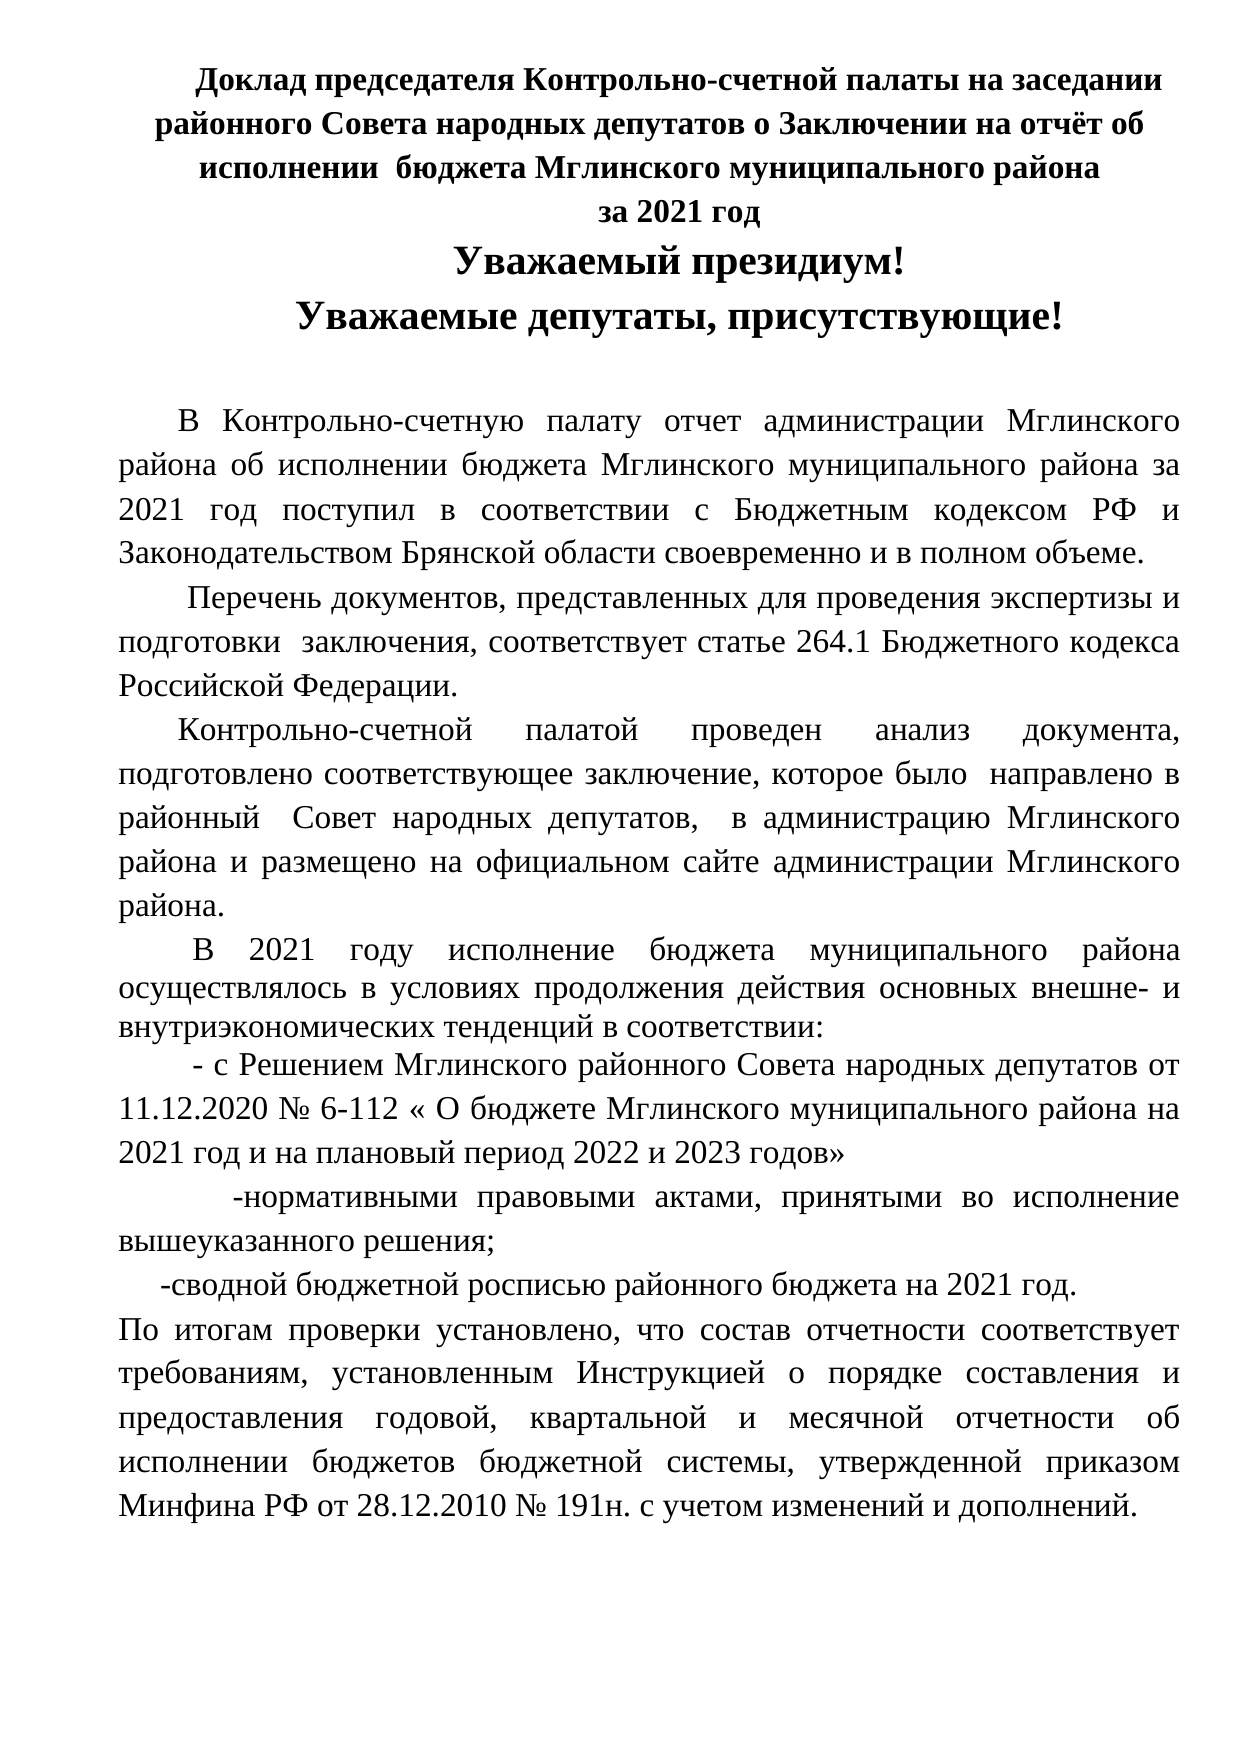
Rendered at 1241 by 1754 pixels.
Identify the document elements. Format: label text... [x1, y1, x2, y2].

subtitle В 2021 году исполнение бюджета муниципального района осуществлялось в условиях продолжения действия основных внешне- и внутриэкономических тенденций в соответствии: [118, 929, 1181, 1044]
text - с Решением Мглинского районного Совета народных депутатов от 11.12.2020 № 6-112 « О бюджете Мглинского муниципального района на 2021 год и на плановый период 2022 и 2023 годов» [118, 1044, 1181, 1171]
text Перечень документов, представленных для проведения экспертизы и подготовки заключения, соответствует статье 264.1 Бюджетного кодекса Российской Федерации. [118, 577, 1181, 703]
text Контрольно-счетной палатой проведен анализ документа, подготовлено соответствующее заключение, которое было направлено в районный Совет народных депутатов, в администрацию Мглинского района и размещено на официальном сайте администрации Мглинского района. [118, 709, 1181, 924]
text Доклад председателя Контрольно-счетной палаты на заседании районного Совета народных депутатов о Заключении на отчёт об исполнении бюджета Мглинского муниципального района [118, 59, 1181, 186]
text В Контрольно-счетную палату отчет администрации Мглинского района об исполнении бюджета Мглинского муниципального района за 2021 год поступил в соответствии с Бюджетным кодексом РФ и Законодательством Брянской области своевременно и в полном объеме. [118, 401, 1181, 571]
text Уважаемые депутаты, присутствующие! [118, 290, 1181, 338]
text -сводной бюджетной росписью районного бюджета на 2021 год. [118, 1265, 1181, 1303]
text Уважаемый президиум! [118, 235, 1181, 283]
text -нормативными правовыми актами, принятыми во исполнение вышеуказанного решения; [118, 1177, 1181, 1259]
text По итогам проверки установлено, что состав отчетности соответствует требованиям, установленным Инструкцией о порядке составления и предоставления годовой, квартальной и месячной отчетности об исполнении бюджетов бюджетной системы, утвержденной приказом Минфина РФ от 28.12.2010 № 191н. с учетом изменений и дополнений. [118, 1309, 1181, 1523]
text за 2021 год [118, 191, 1181, 229]
